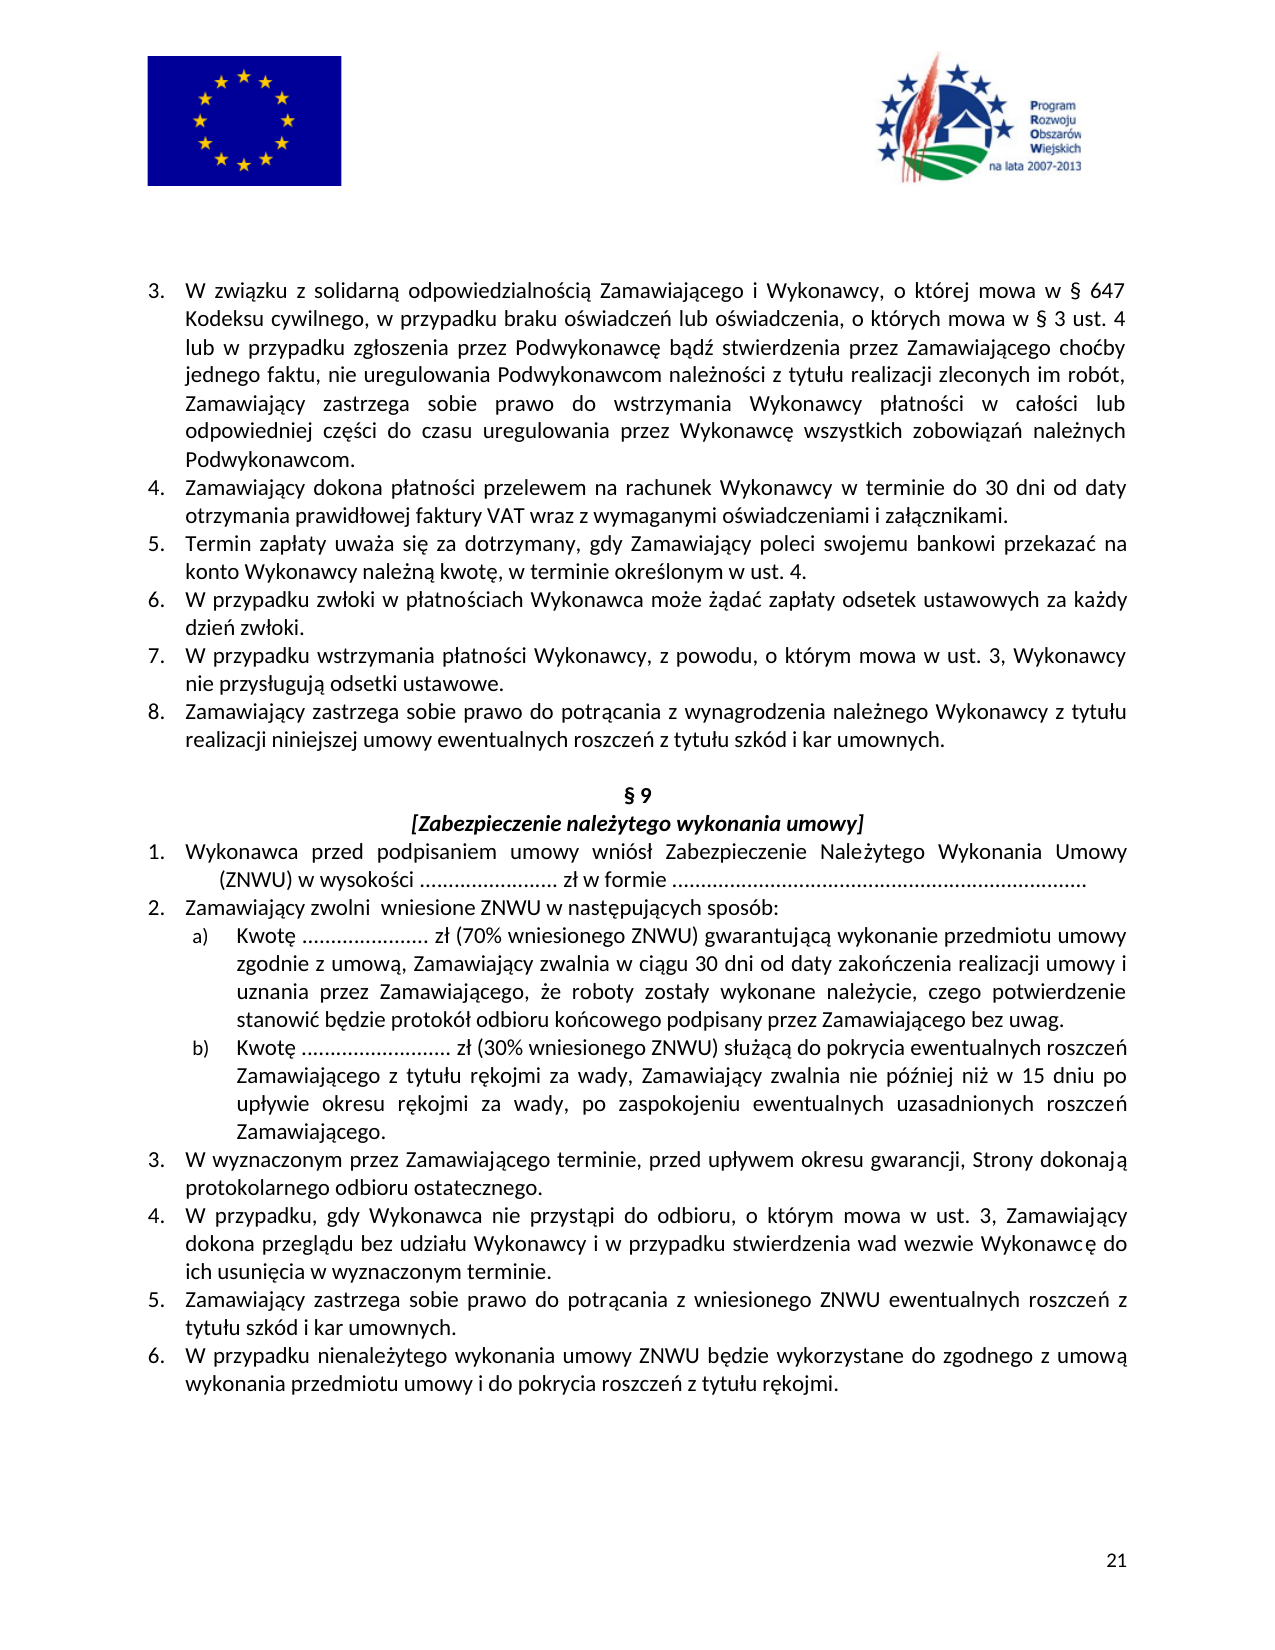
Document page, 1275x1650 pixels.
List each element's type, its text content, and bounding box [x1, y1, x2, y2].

list Zamawiający zastrzega sobie prawo do potrącania z wniesionego ZNWU ewentualnych roszczeń z tytułu szkód i kar umownych. [148, 1285, 1127, 1341]
list W wyznaczonym przez Zamawiającego terminie, przed upływem okresu gwarancji, Strony dokonają protokolarnego odbioru ostatecznego. [148, 1145, 1127, 1201]
list Wykonawca przed podpisaniem umowy wniósł Zabezpieczenie Należytego Wykonania Umowy (ZNWU) w wysokości ........................ zł w formie ........................................................................ [148, 837, 1127, 893]
list Kwotę .......................... zł (30% wniesionego ZNWU) służącą do pokrycia ewentualnych roszczeń Zamawiającego z tytułu rękojmi za wady, Zamawiający zwalnia nie później niż w 15 dniu po upływie okresu rękojmi za wady, po zaspokojeniu ewentualnych uzasadnionych roszczeń Zamawiającego. [192, 1033, 1127, 1145]
list W związku z solidarną odpowiedzialnością Zamawiającego i Wykonawcy, o której mowa w § 647 Kodeksu cywilnego, w przypadku braku oświadczeń lub oświadczenia, o których mowa w § 3 ust. 4 lub w przypadku zgłoszenia przez Podwykonawcę bądź stwierdzenia przez Zamawiającego choćby jednego faktu, nie uregulowania Podwykonawcom należności z tytułu realizacji zleconych im robót, Zamawiający zastrzega sobie prawo do wstrzymania Wykonawcy płatności w całości lub odpowiedniej części do czasu uregulowania przez Wykonawcę wszystkich zobowiązań należnych Podwykonawcom. [148, 277, 1127, 473]
list Zamawiający zwolni wniesione ZNWU w następujących sposób: [148, 893, 1127, 921]
list W przypadku zwłoki w płatnościach Wykonawca może żądać zapłaty odsetek ustawowych za każdy dzień zwłoki. [148, 585, 1127, 641]
list Termin zapłaty uważa się za dotrzymany, gdy Zamawiający poleci swojemu bankowi przekazać na konto Wykonawcy należną kwotę, w terminie określonym w ust. 4. [148, 529, 1127, 585]
list Kwotę ...................... zł (70% wniesionego ZNWU) gwarantującą wykonanie przedmiotu umowy zgodnie z umową, Zamawiający zwalnia w ciągu 30 dni od daty zakończenia realizacji umowy i uznania przez Zamawiającego, że roboty zostały wykonane należycie, czego potwierdzenie stanowić będzie protokół odbioru końcowego podpisany przez Zamawiającego bez uwag. [192, 921, 1127, 1033]
text § 9 [148, 781, 1127, 809]
text [Zabezpieczenie należytego wykonania umowy] [148, 809, 1127, 837]
list Zamawiający zastrzega sobie prawo do potrącania z wynagrodzenia należnego Wykonawcy z tytułu realizacji niniejszej umowy ewentualnych roszczeń z tytułu szkód i kar umownych. [148, 697, 1127, 753]
list Zamawiający dokona płatności przelewem na rachunek Wykonawcy w terminie do 30 dni od daty otrzymania prawidłowej faktury VAT wraz z wymaganymi oświadczeniami i załącznikami. [148, 473, 1127, 529]
list W przypadku, gdy Wykonawca nie przystąpi do odbioru, o którym mowa w ust. 3, Zamawiający dokona przeglądu bez udziału Wykonawcy i w przypadku stwierdzenia wad wezwie Wykonawcę do ich usunięcia w wyznaczonym terminie. [148, 1201, 1127, 1285]
picture [875, 51, 1082, 186]
list W przypadku wstrzymania płatności Wykonawcy, z powodu, o którym mowa w ust. 3, Wykonawcy nie przysługują odsetki ustawowe. [148, 641, 1127, 697]
list W przypadku nienależytego wykonania umowy ZNWU będzie wykorzystane do zgodnego z umową wykonania przedmiotu umowy i do pokrycia roszczeń z tytułu rękojmi. [148, 1341, 1127, 1397]
picture [147, 56, 342, 186]
